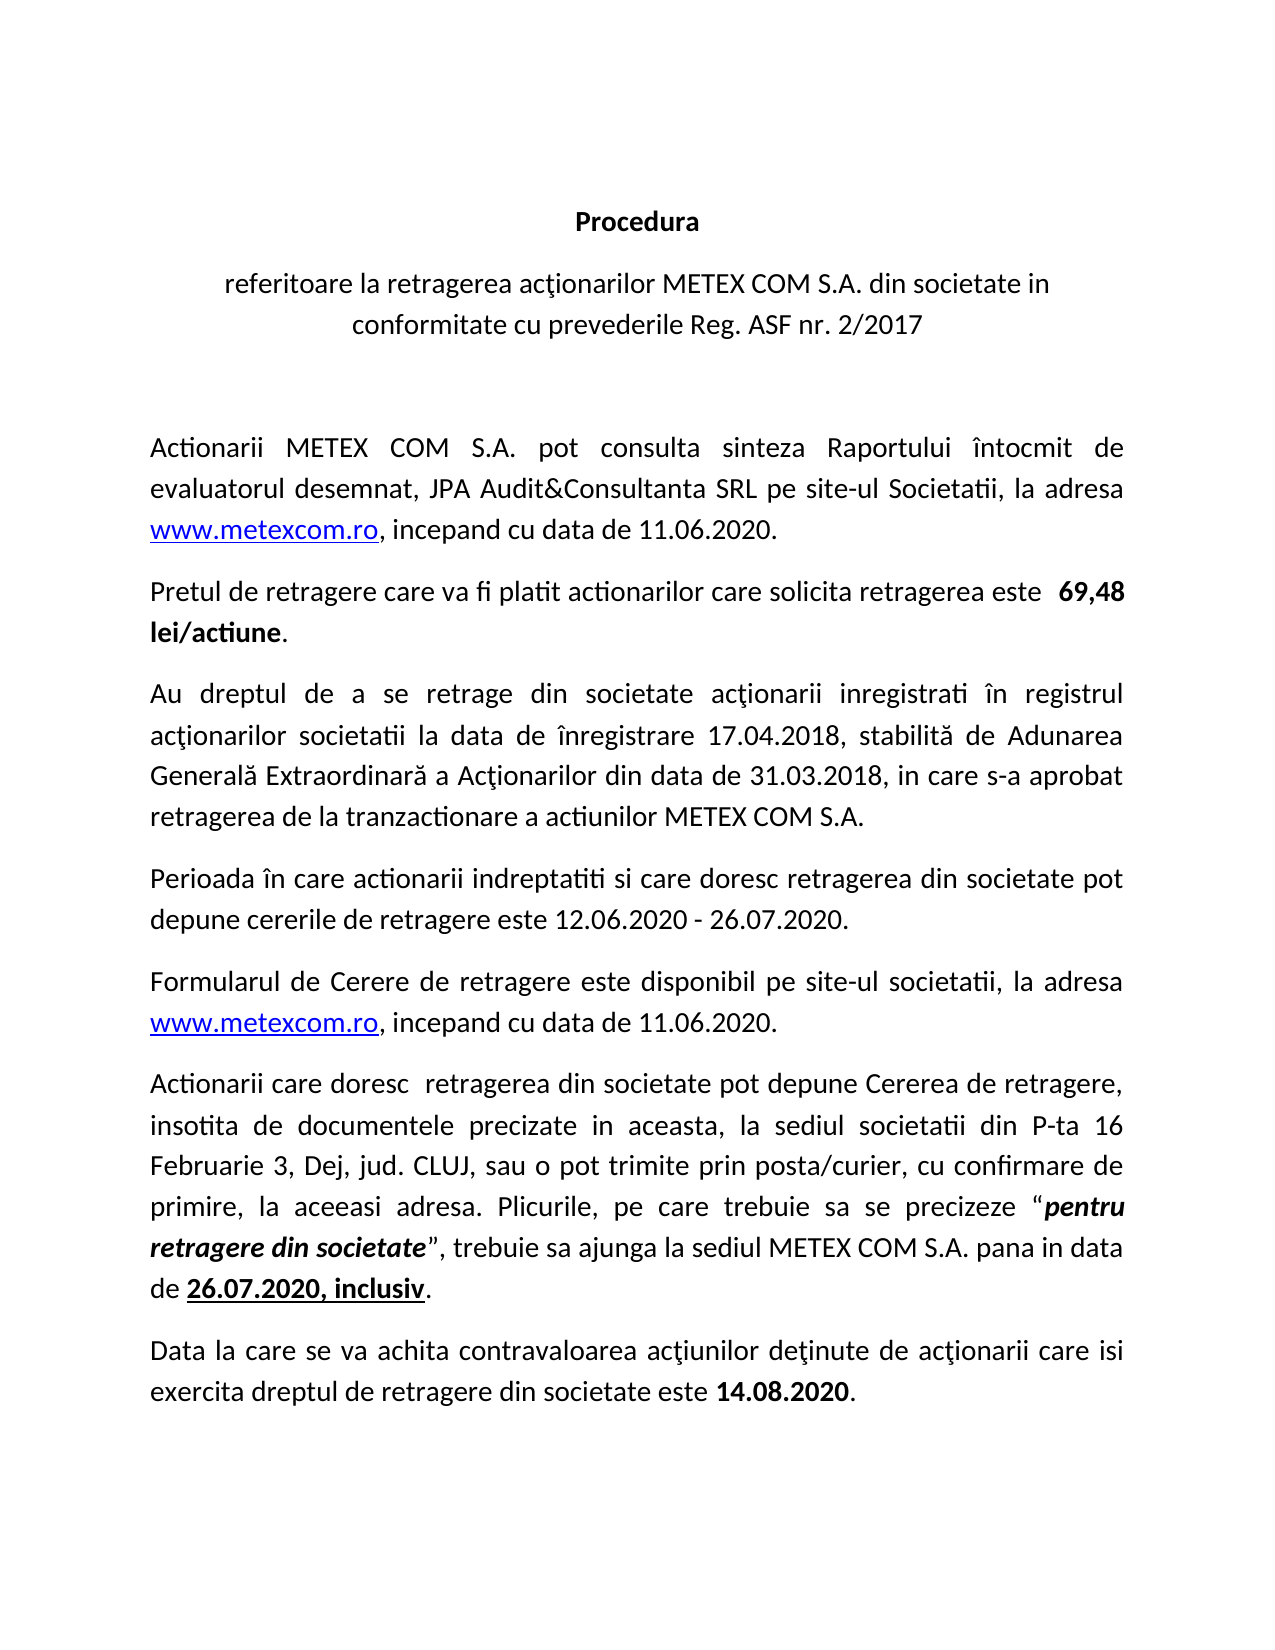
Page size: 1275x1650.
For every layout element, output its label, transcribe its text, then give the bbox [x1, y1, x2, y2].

text Perioada în care actionarii indreptatiti si care doresc retragerea din societate pot depune cererile de retragere este 12.06.2020 - 26.07.2020. [150, 860, 1125, 937]
text Formularul de Cerere de retragere este disponibil pe site-ul societatii, la adresa www.metexcom.ro, incepand cu data de 11.06.2020. [150, 963, 1125, 1039]
text Procedura [150, 203, 1125, 239]
text Actionarii care doresc retragerea din societate pot depune Cererea de retragere, insotita de documentele precizate in aceasta, la sediul societatii din P-ta 16 Februarie 3, Dej, jud. CLUJ, sau o pot trimite prin posta/curier, cu confirmare de primire, la aceeasi adresa. Plicurile, pe care trebuie sa se precizeze “pentru retragere din societate”, trebuie sa ajunga la sediul METEX COM S.A. pana in data de 26.07.2020, inclusiv. [150, 1066, 1125, 1306]
text Au dreptul de a se retrage din societate acţionarii inregistrati în registrul acţionarilor societatii la data de înregistrare 17.04.2018, stabilită de Adunarea Generală Extraordinară a Acţionarilor din data de 31.03.2018, in care s-a aprobat retragerea de la tranzactionare a actiunilor METEX COM S.A. [150, 676, 1125, 834]
text referitoare la retragerea acţionarilor METEX COM S.A. din societate in conformitate cu prevederile Reg. ASF nr. 2/2017 [150, 265, 1125, 341]
text Pretul de retragere care va fi platit actionarilor care solicita retragerea este 69,48 lei/actiune. [150, 573, 1125, 649]
text Data la care se va achita contravaloarea acţiunilor deţinute de acţionarii care isi exercita dreptul de retragere din societate este 14.08.2020. [150, 1332, 1125, 1409]
text Actionarii METEX COM S.A. pot consulta sinteza Raportului întocmit de evaluatorul desemnat, JPA Audit&Consultanta SRL pe site-ul Societatii, la adresa www.metexcom.ro, incepand cu data de 11.06.2020. [150, 429, 1125, 547]
